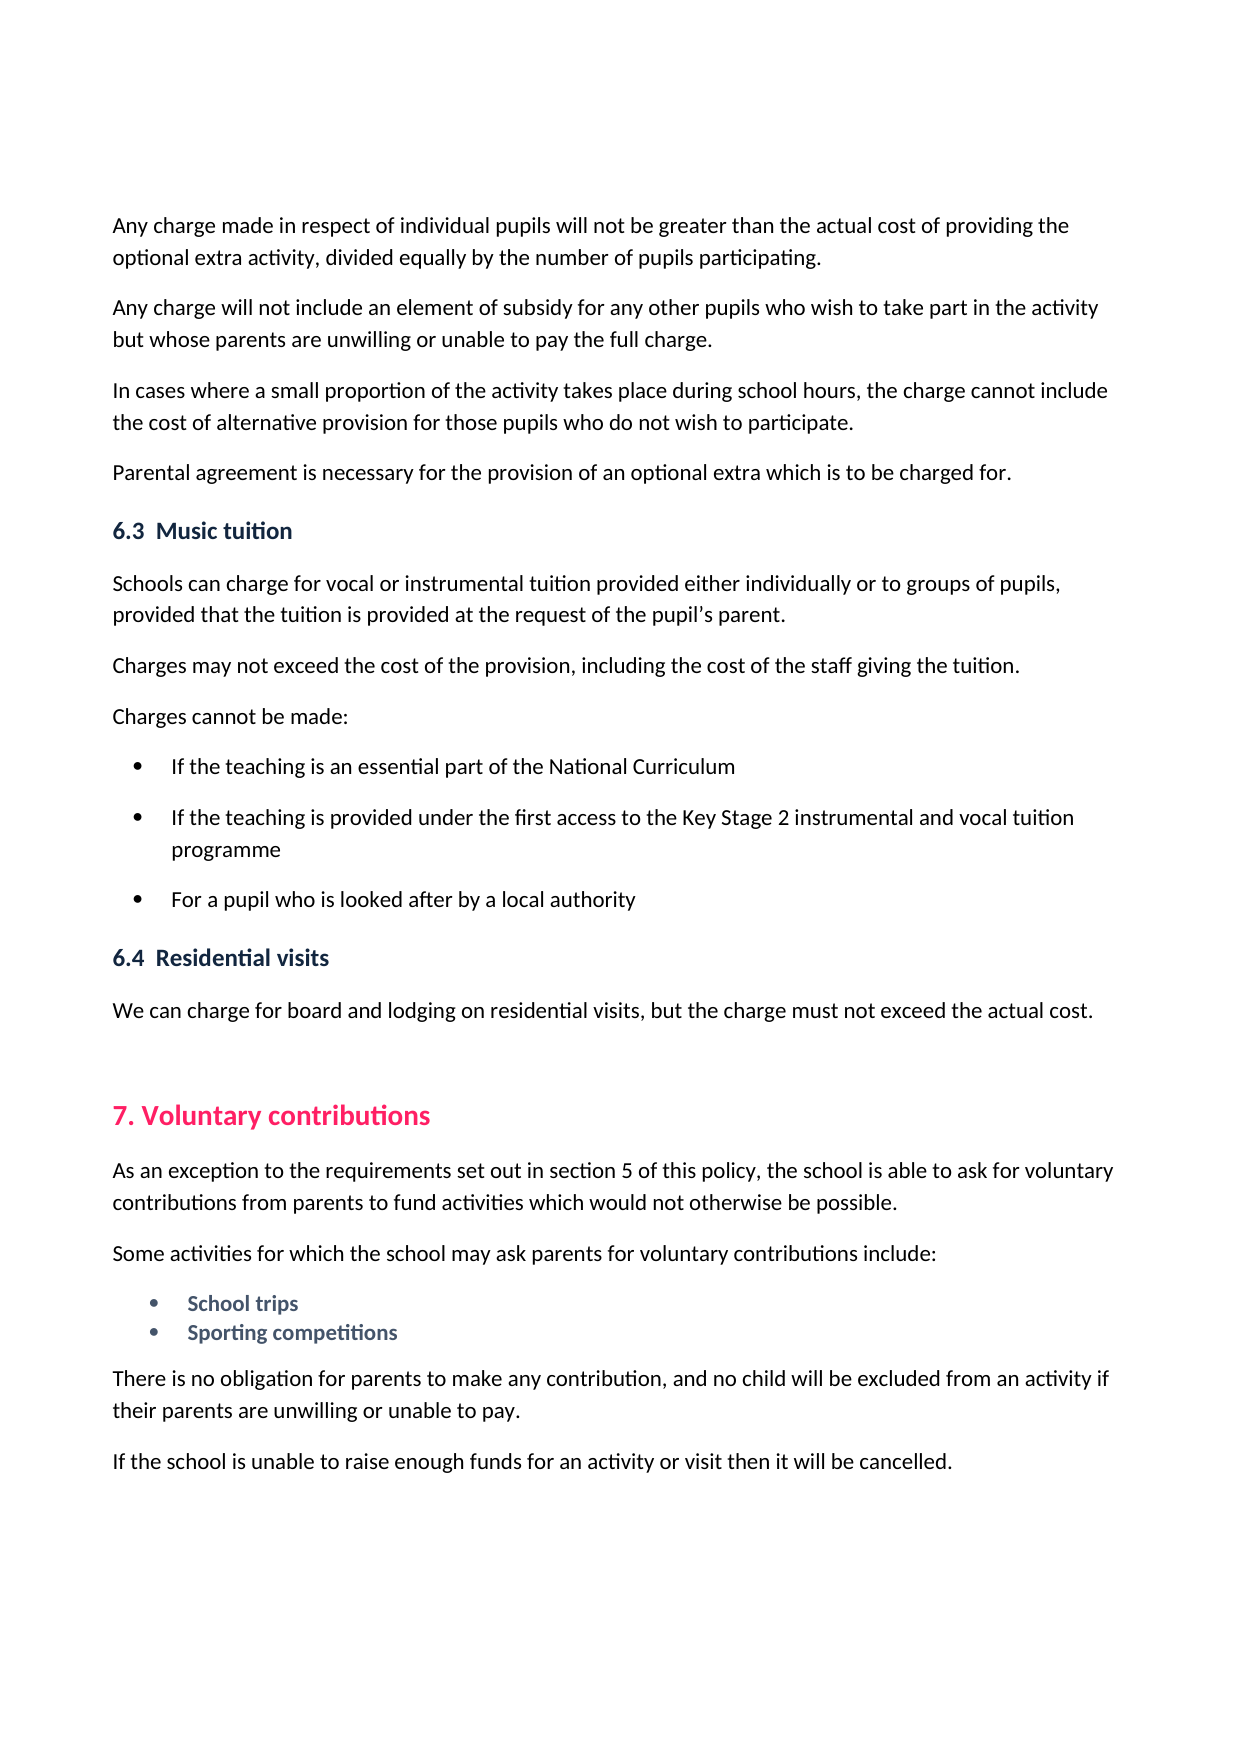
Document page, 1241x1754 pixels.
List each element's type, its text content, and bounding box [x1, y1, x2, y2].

list If the teaching is an essential part of the National Curriculum [134, 752, 1128, 780]
text We can charge for board and lodging on residential visits, but the charge must not exceed the actual cost. [112, 996, 1128, 1024]
list School trips [150, 1289, 1128, 1318]
text As an exception to the requirements set out in section 5 of this policy, the school is able to ask for voluntary contributions from parents to fund activities which would not otherwise be possible. [112, 1156, 1128, 1216]
text If the school is unable to raise enough funds for an activity or visit then it will be cancelled. [112, 1447, 1128, 1475]
list For a pupil who is looked after by a local authority [134, 886, 1128, 913]
list If the teaching is provided under the first access to the Key Stage 2 instrumental and vocal tuition programme [134, 803, 1128, 863]
text In cases where a small proportion of the activity takes place during school hours, the charge cannot include the cost of alternative provision for those pupils who do not wish to participate. [112, 376, 1128, 436]
text Parental agreement is necessary for the provision of an optional extra which is to be charged for. [112, 458, 1128, 486]
text Schools can charge for vocal or instrumental tuition provided either individually or to groups of pupils, provided that the tuition is provided at the request of the pupil’s parent. [112, 569, 1128, 628]
list Sporting competitions [150, 1318, 1128, 1346]
text Any charge made in respect of individual pupils will not be greater than the actual cost of providing the optional extra activity, divided equally by the number of pupils participating. [112, 211, 1128, 271]
text Any charge will not include an element of subsidy for any other pupils who wish to take part in the activity but whose parents are unwilling or unable to pay the full charge. [112, 293, 1128, 353]
text 6.4 Residential visits [112, 942, 1128, 973]
text 6.3 Music tuition [112, 515, 1128, 546]
text Charges cannot be made: [112, 702, 1128, 730]
text There is no obligation for parents to make any contribution, and no child will be excluded from an activity if their parents are unwilling or unable to pay. [112, 1364, 1128, 1424]
text Some activities for which the school may ask parents for voluntary contributions include: [112, 1239, 1128, 1267]
text 7. Voluntary contributions [112, 1097, 1128, 1133]
text Charges may not exceed the cost of the provision, including the cost of the staff giving the tuition. [112, 651, 1128, 679]
